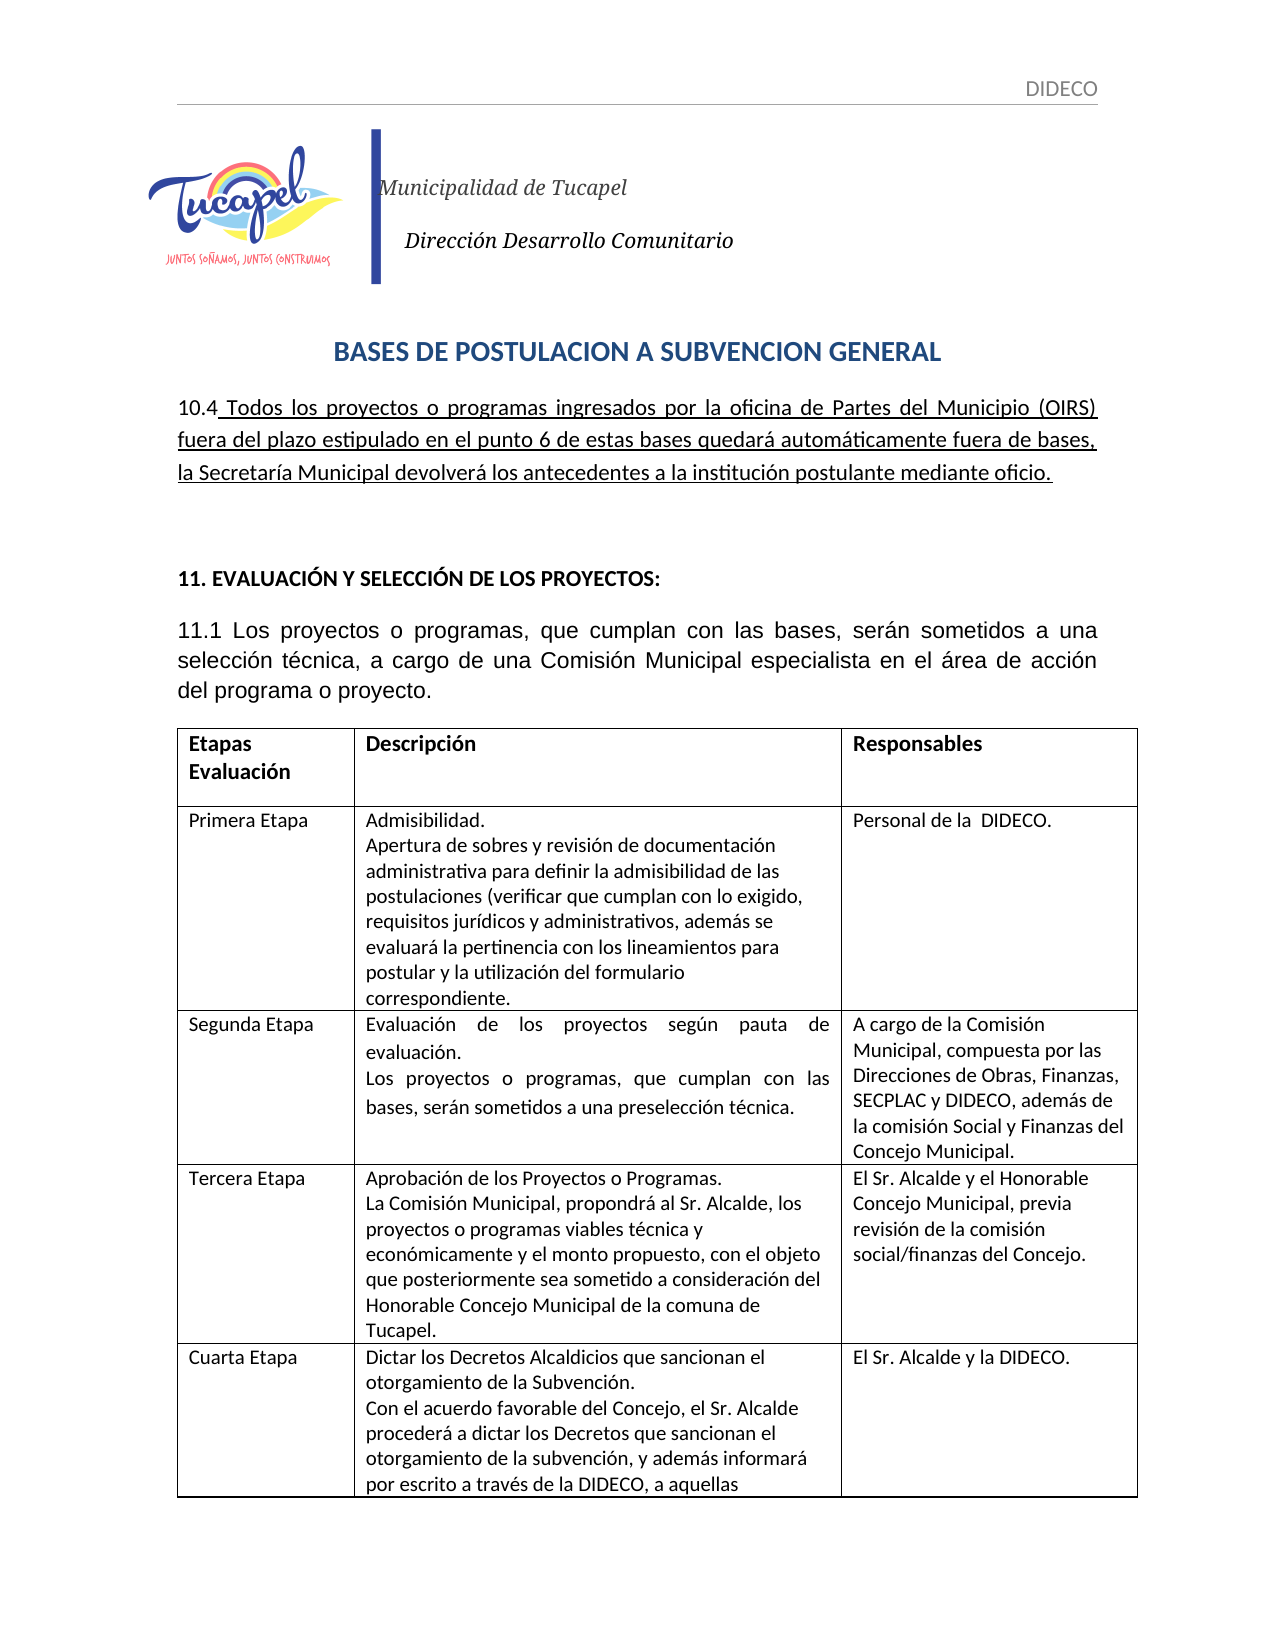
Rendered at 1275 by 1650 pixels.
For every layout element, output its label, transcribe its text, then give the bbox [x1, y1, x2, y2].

table_cell Evaluación de los proyectos según pauta de evaluación. Los proyectos o programas, que cumplan con las bases, serán sometidos a una preselección técnica. [355, 1011, 841, 1164]
table_cell El Sr. Alcalde y la DIDECO. [842, 1344, 1137, 1496]
text 11.1 Los proyectos o programas, que cumplan con las bases, serán sometidos a una selección técnica, a cargo de una Comisión Municipal especialista en el área de acción del programa o proyecto. [177, 617, 1098, 703]
table_header Responsables [842, 729, 1137, 806]
table_cell Tercera Etapa [178, 1165, 354, 1343]
text 11. EVALUACIÓN Y SELECCIÓN DE LOS PROYECTOS: [177, 564, 1098, 592]
text 10.4 Todos los proyectos o programas ingresados por la oficina de Partes del Municipio (OIRS) fuera del plazo estipulado en el punto 6 de estas bases quedará automáticamente fuera de bases, la Secretaría Municipal devolverá los antecedentes a la institución postulante mediante oficio. [177, 393, 1098, 486]
table_cell El Sr. Alcalde y el Honorable Concejo Municipal, previa revisión de la comisión social/finanzas del Concejo. [842, 1165, 1137, 1343]
picture [134, 109, 394, 306]
table_cell A cargo de la Comisión Municipal, compuesta por las Direcciones de Obras, Finanzas, SECPLAC y DIDECO, además de la comisión Social y Finanzas del Concejo Municipal. [842, 1011, 1137, 1164]
table_cell Personal de la DIDECO. [842, 807, 1137, 1010]
table_cell Admisibilidad. Apertura de sobres y revisión de documentación administrativa para definir la admisibilidad de las postulaciones (verificar que cumplan con lo exigido, requisitos jurídicos y administrativos, además se evaluará la pertinencia con los lineamientos para postular y la utilización del formulario correspondiente. [355, 807, 841, 1010]
table_header Descripción [355, 729, 841, 806]
table_cell Aprobación de los Proyectos o Programas. La Comisión Municipal, propondrá al Sr. Alcalde, los proyectos o programas viables técnica y económicamente y el monto propuesto, con el objeto que posteriormente sea sometido a consideración del Honorable Concejo Municipal de la comuna de Tucapel. [355, 1165, 841, 1343]
table_cell Segunda Etapa [178, 1011, 354, 1164]
table_header Etapas Evaluación [178, 729, 354, 806]
table_cell Cuarta Etapa [178, 1344, 354, 1496]
table_cell Primera Etapa [178, 807, 354, 1010]
